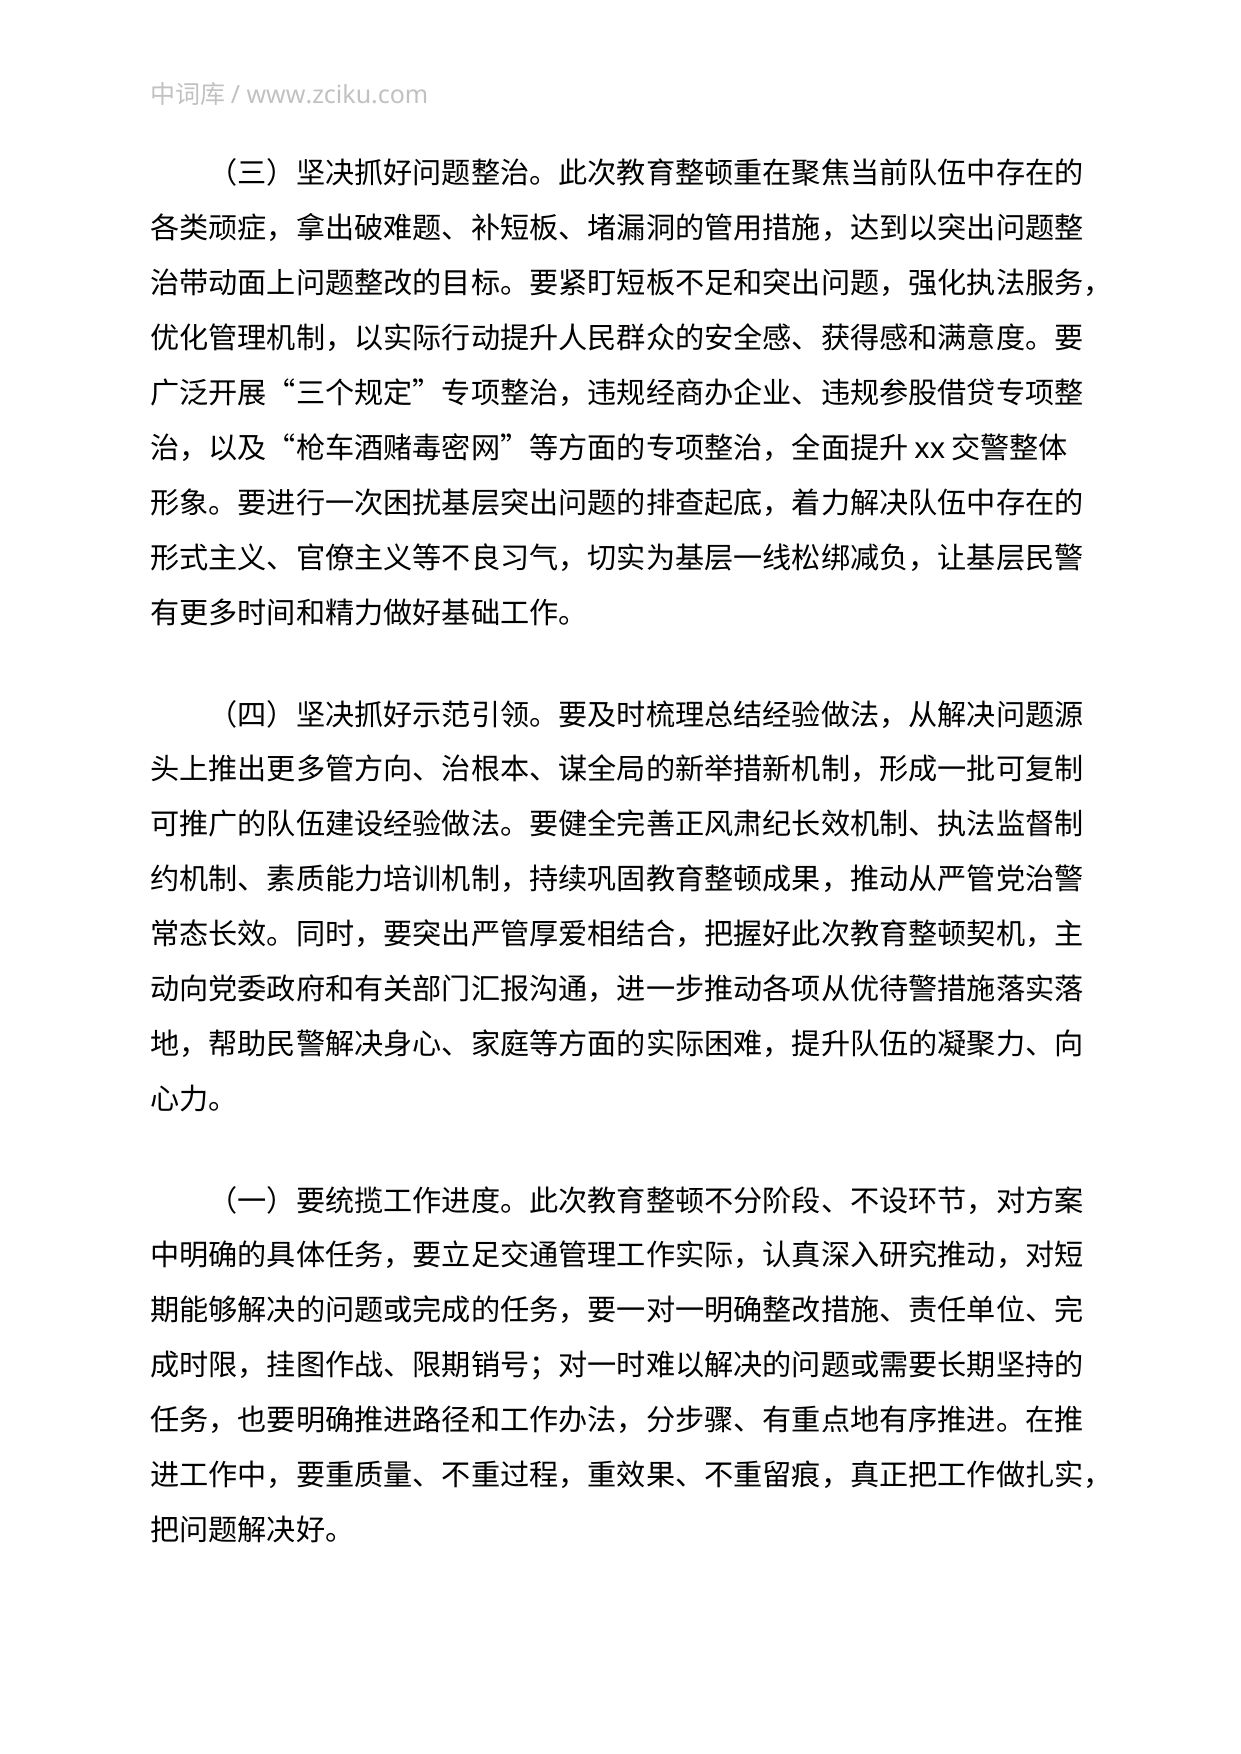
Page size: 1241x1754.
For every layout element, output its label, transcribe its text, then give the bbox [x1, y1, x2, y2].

text （一）要统揽工作进度。此次教育整顿不分阶段、不设环节，对方案中明确的具体任务，要立足交通管理工作实际，认真深入研究推动，对短期能够解决的问题或完成的任务，要一对一明确整改措施、责任单位、完成时限，挂图作战、限期销号；对一时难以解决的问题或需要长期坚持的任务，也要明确推进路径和工作办法，分步骤、有重点地有序推进。在推进工作中，要重质量、不重过程，重效果、不重留痕，真正把工作做扎实，把问题解决好。 [150, 1177, 1090, 1549]
text （四）坚决抓好示范引领。要及时梳理总结经验做法，从解决问题源头上推出更多管方向、治根本、谋全局的新举措新机制，形成一批可复制可推广的队伍建设经验做法。要健全完善正风肃纪长效机制、执法监督制约机制、素质能力培训机制，持续巩固教育整顿成果，推动从严管党治警常态长效。同时，要突出严管厚爱相结合，把握好此次教育整顿契机，主动向党委政府和有关部门汇报沟通，进一步推动各项从优待警措施落实落地，帮助民警解决身心、家庭等方面的实际困难，提升队伍的凝聚力、向心力。 [150, 691, 1090, 1118]
text （三）坚决抓好问题整治。此次教育整顿重在聚焦当前队伍中存在的各类顽症，拿出破难题、补短板、堵漏洞的管用措施，达到以突出问题整治带动面上问题整改的目标。要紧盯短板不足和突出问题，强化执法服务，优化管理机制，以实际行动提升人民群众的安全感、获得感和满意度。要广泛开展“三个规定”专项整治，违规经商办企业、违规参股借贷专项整治，以及“枪车酒赌毒密网”等方面的专项整治，全面提升xx交警整体形象。要进行一次困扰基层突出问题的排查起底，着力解决队伍中存在的形式主义、官僚主义等不良习气，切实为基层一线松绑减负，让基层民警有更多时间和精力做好基础工作。 [150, 150, 1090, 632]
